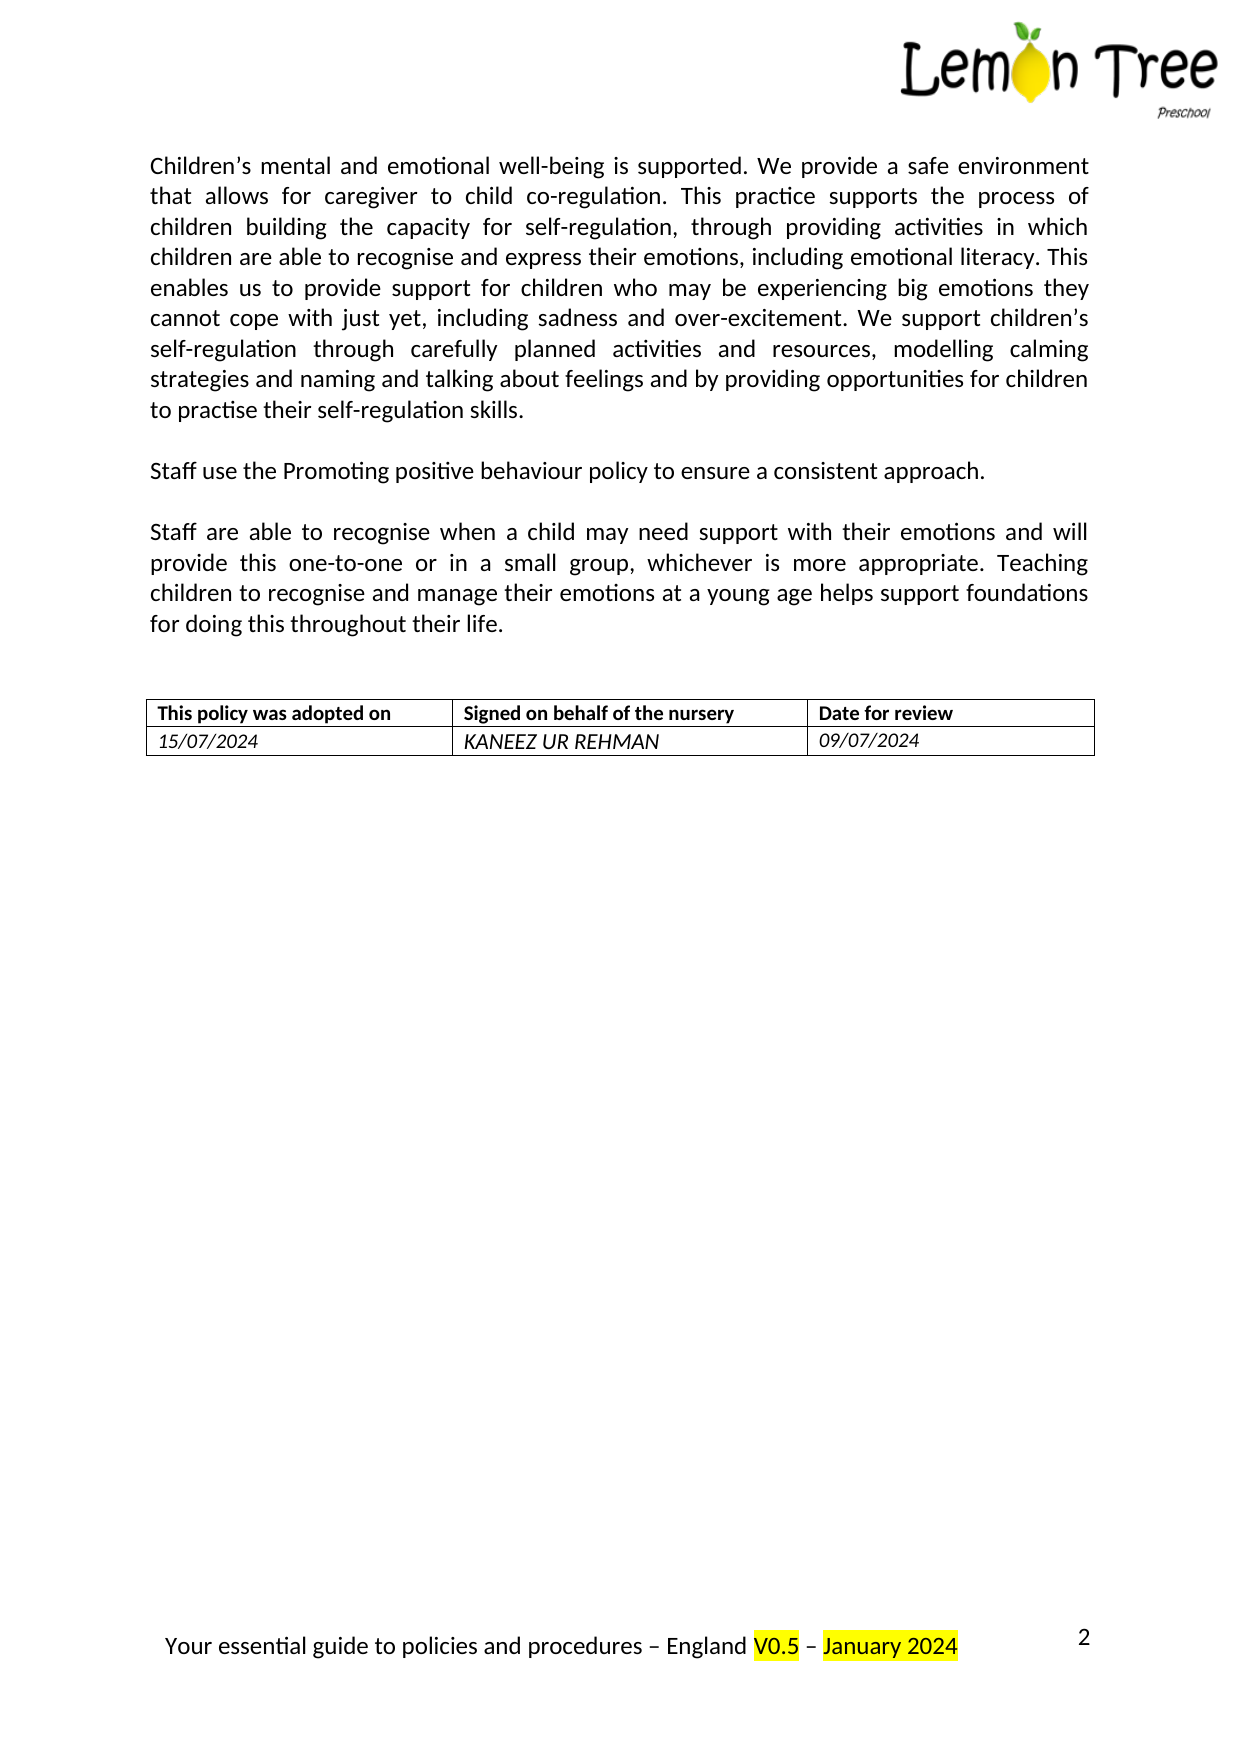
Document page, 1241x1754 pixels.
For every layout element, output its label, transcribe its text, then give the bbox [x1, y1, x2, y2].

table_header Signed on behalf of the nursery [453, 700, 807, 726]
text Staff use the Promoting positive behaviour policy to ensure a consistent approach. [150, 455, 1090, 486]
table_header This policy was adopted on [147, 700, 452, 726]
text Children’s mental and emotional well-being is supported. We provide a safe environment that allows for caregiver to child co-regulation. This practice supports the process of children building the capacity for self-regulation, through providing activities in which children are able to recognise and express their emotions, including emotional literacy. This enables us to provide support for children who may be experiencing big emotions they cannot cope with just yet, including sadness and over-excitement. We support children’s self-regulation through carefully planned activities and resources, modelling calming strategies and naming and talking about feelings and by providing opportunities for children to practise their self-regulation skills. [150, 150, 1090, 425]
table_cell 09/07/2024 [808, 727, 1094, 755]
text Staff are able to recognise when a child may need support with their emotions and will provide this one-to-one or in a small group, whichever is more appropriate. Teaching children to recognise and manage their emotions at a young age helps support foundations for doing this throughout their life. [150, 516, 1090, 638]
table_cell KANEEZ UR REHMAN [453, 727, 807, 755]
table_header Date for review [808, 700, 1094, 726]
table_cell 15/07/2024 [147, 727, 452, 755]
picture [900, 20, 1222, 125]
